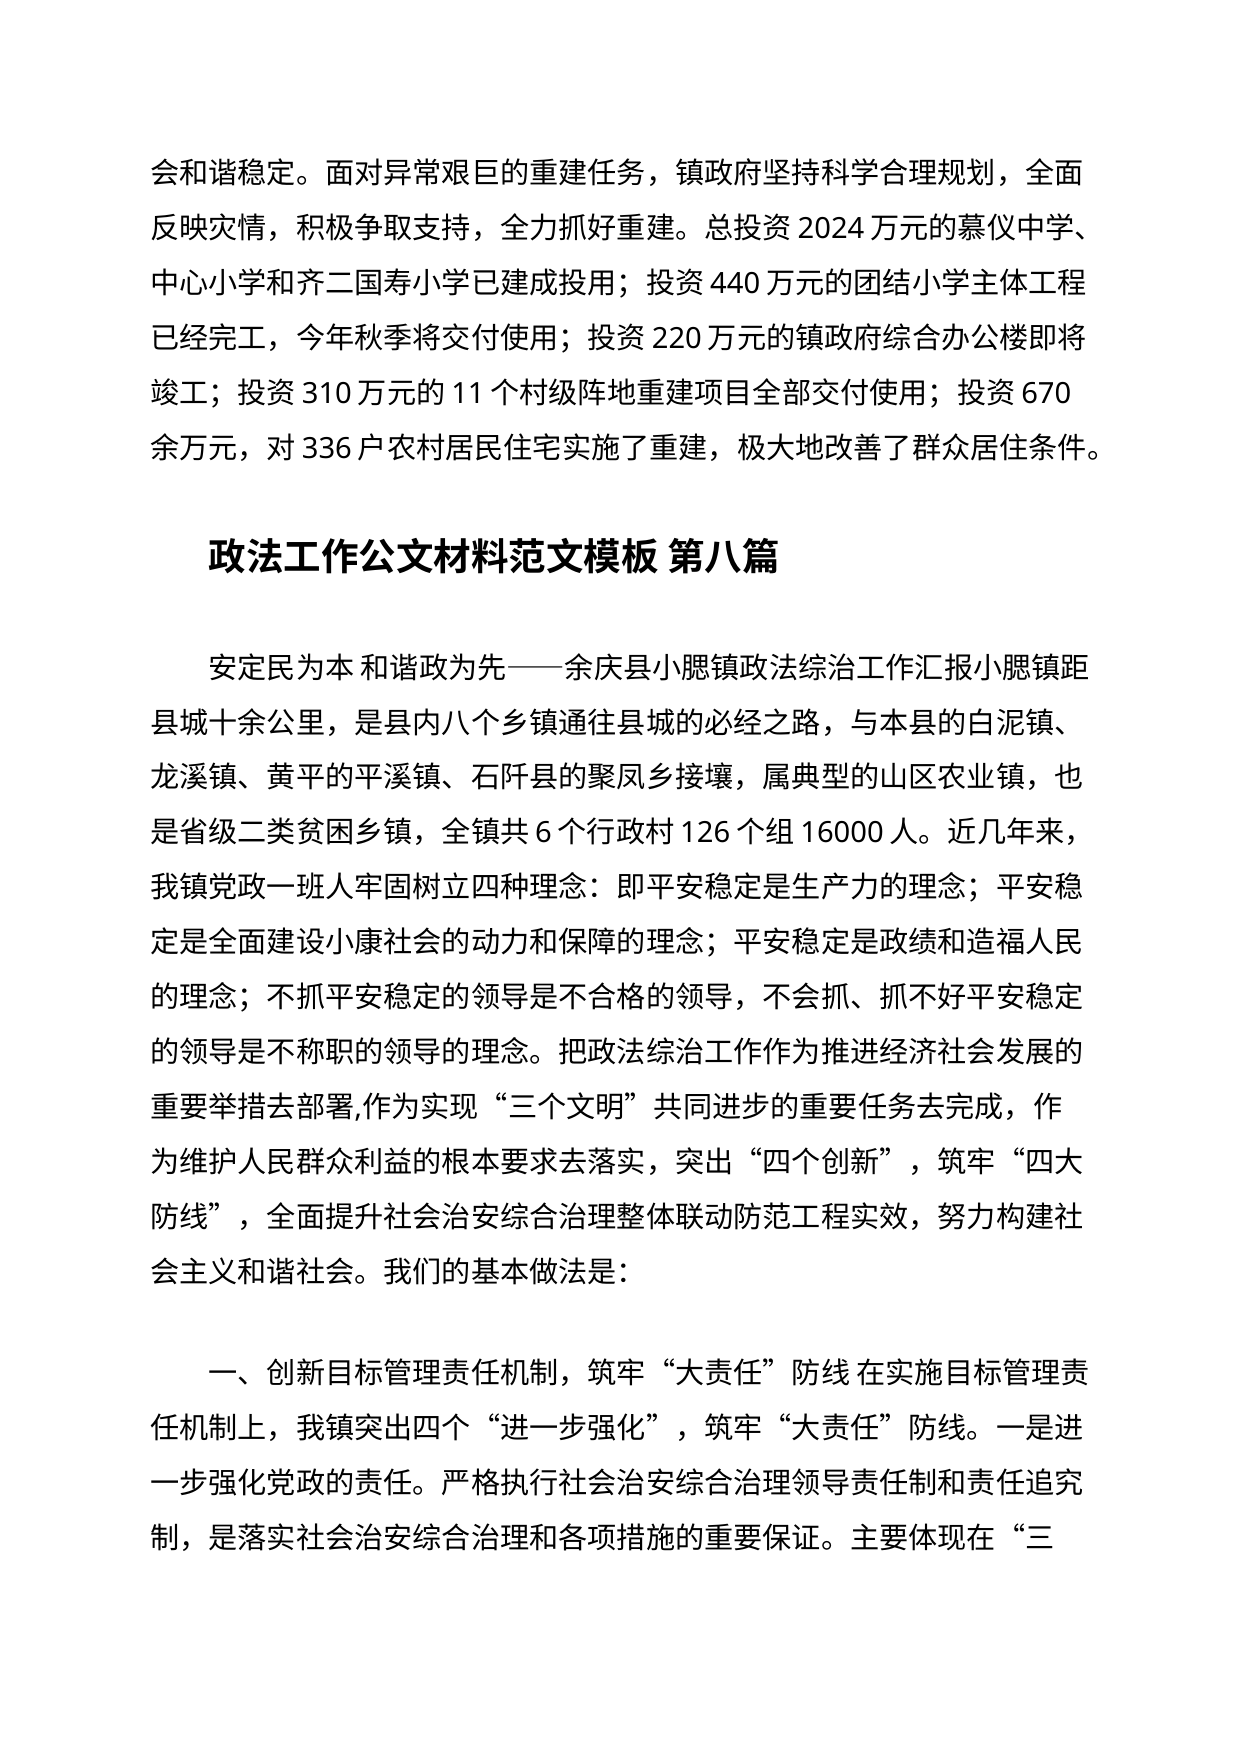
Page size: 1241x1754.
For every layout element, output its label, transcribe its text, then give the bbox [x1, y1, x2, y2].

text 安定民为本 和谐政为先——余庆县小腮镇政法综治工作汇报小腮镇距县城十余公里，是县内八个乡镇通往县城的必经之路，与本县的白泥镇、龙溪镇、黄平的平溪镇、石阡县的聚凤乡接壤，属典型的山区农业镇，也是省级二类贫困乡镇，全镇共6个行政村126个组16000人。近几年来，我镇党政一班人牢固树立四种理念：即平安稳定是生产力的理念；平安稳定是全面建设小康社会的动力和保障的理念；平安稳定是政绩和造福人民的理念；不抓平安稳定的领导是不合格的领导，不会抓、抓不好平安稳定的领导是不称职的领导的理念。把政法综治工作作为推进经济社会发展的重要举措去部署,作为实现“三个文明”共同进步的重要任务去完成，作为维护人民群众利益的根本要求去落实，突出“四个创新”，筑牢“四大防线”，全面提升社会治安综合治理整体联动防范工程实效，努力构建社会主义和谐社会。我们的基本做法是： [150, 644, 1090, 1291]
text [150, 1350, 1090, 1557]
text 政法工作公文材料范文模板 第八篇 [150, 527, 1090, 581]
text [150, 150, 1090, 467]
